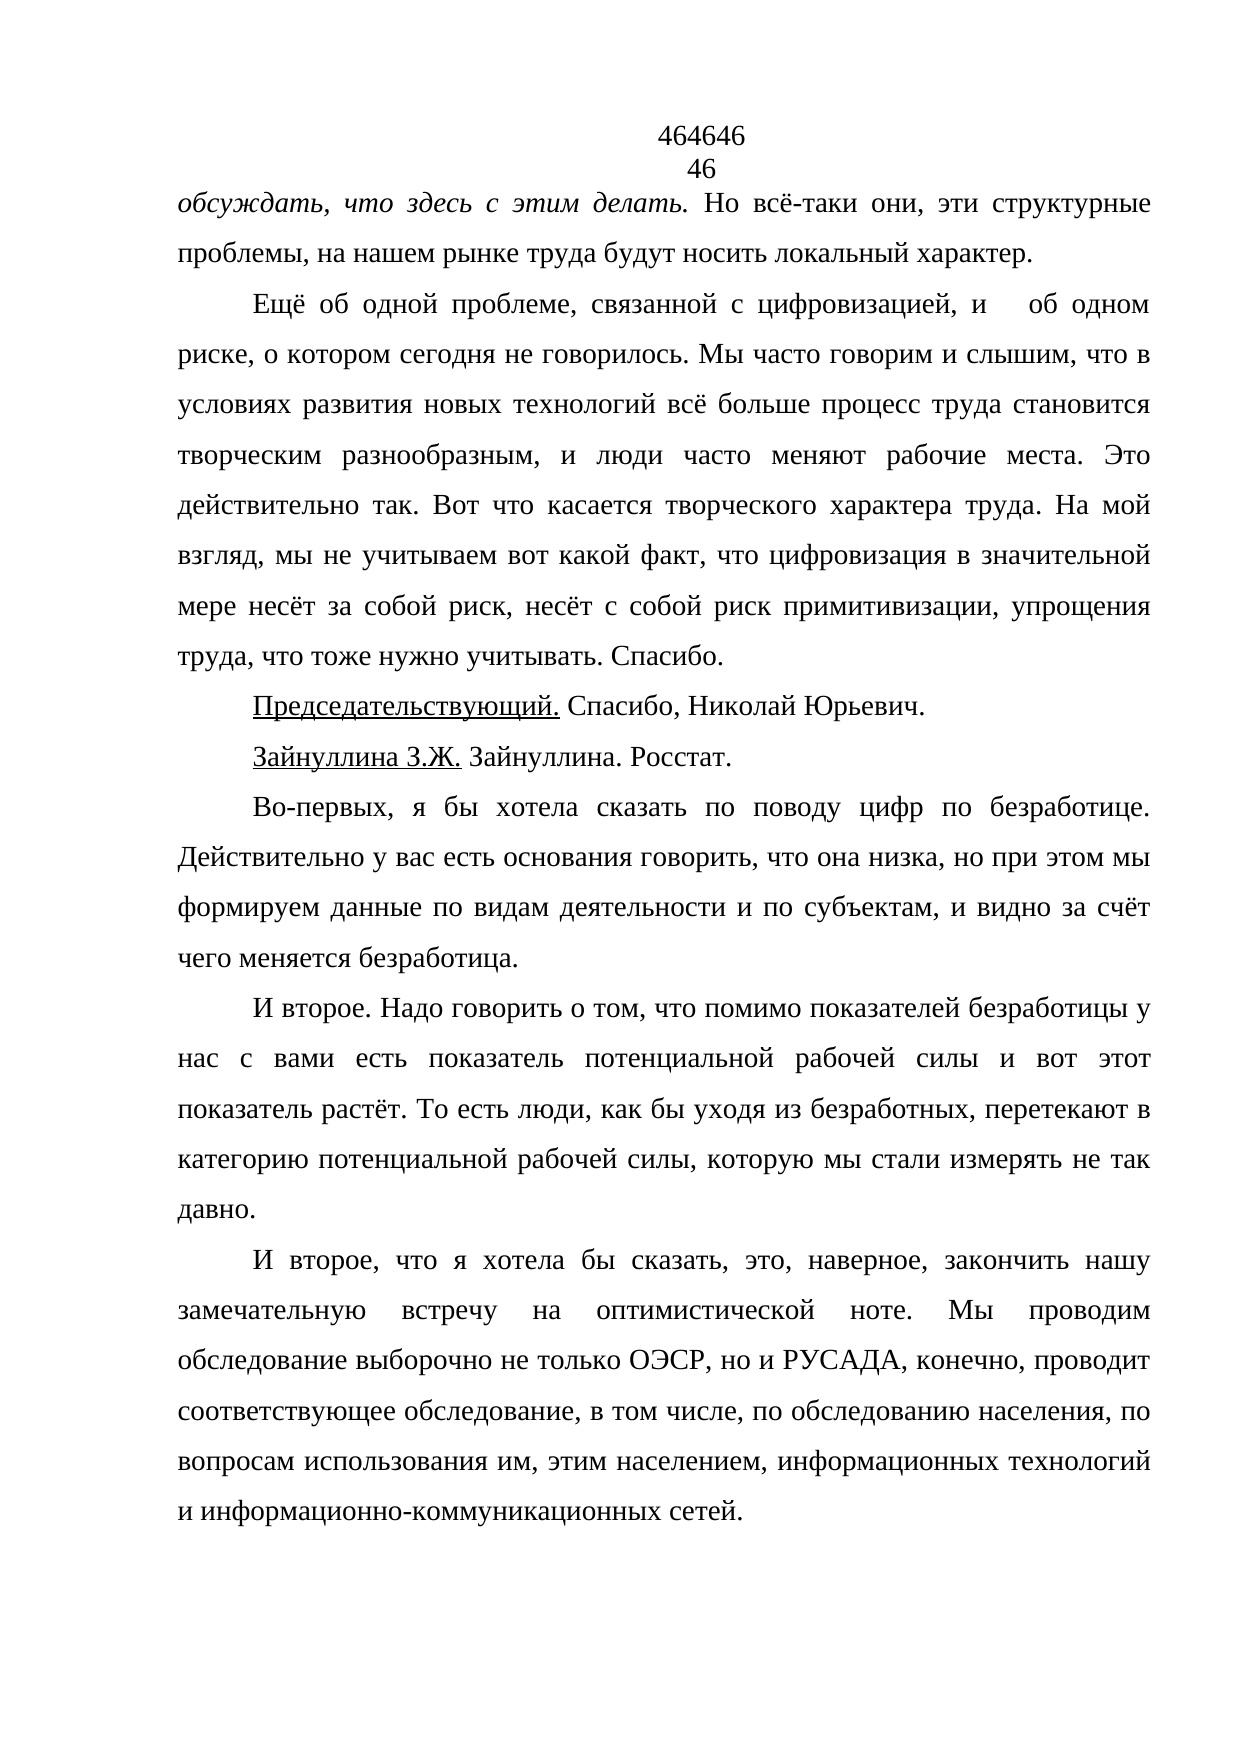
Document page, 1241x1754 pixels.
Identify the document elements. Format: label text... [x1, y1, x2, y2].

text Ещё об одной проблеме, связанной с цифровизацией, и об одном риске, о котором сегодня не говорилось. Мы часто говорим и слышим, что в условиях развития новых технологий всё больше процесс труда становится творческим разнообразным, и люди часто меняют рабочие места. Это действительно так. Вот что касается творческого характера труда. На мой взгляд, мы не учитываем вот какой факт, что цифровизация в значительной мере несёт за собой риск, несёт с собой риск примитивизации, упрощения труда, что тоже нужно учитывать. Спасибо. [177, 286, 1152, 672]
text Зайнуллина З.Ж. Зайнуллина. Росстат. [177, 739, 1152, 772]
text И второе. Надо говорить о том, что помимо показателей безработицы у нас с вами есть показатель потенциальной рабочей силы и вот этот показатель растёт. То есть люди, как бы уходя из безработных, перетекают в категорию потенциальной рабочей силы, которую мы стали измерять не так давно. [177, 990, 1152, 1225]
text И второе, что я хотела бы сказать, это, наверное, закончить нашу замечательную встречу на оптимистической ноте. Мы проводим обследование выборочно не только ОЭСР, но и РУСАДА, конечно, проводит соответствующее обследование, в том числе, по обследованию населения, по вопросам использования им, этим населением, информационных технологий и информационно-коммуникационных сетей. [177, 1242, 1152, 1527]
text Во-первых, я бы хотела сказать по поводу цифр по безработице. Действительно у вас есть основания говорить, что она низка, но при этом мы формируем данные по видам деятельности и по субъектам, и видно за счёт чего меняется безработица. [177, 789, 1152, 973]
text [177, 185, 1152, 269]
text Председательствующий. Спасибо, Николай Юрьевич. [177, 688, 1152, 722]
